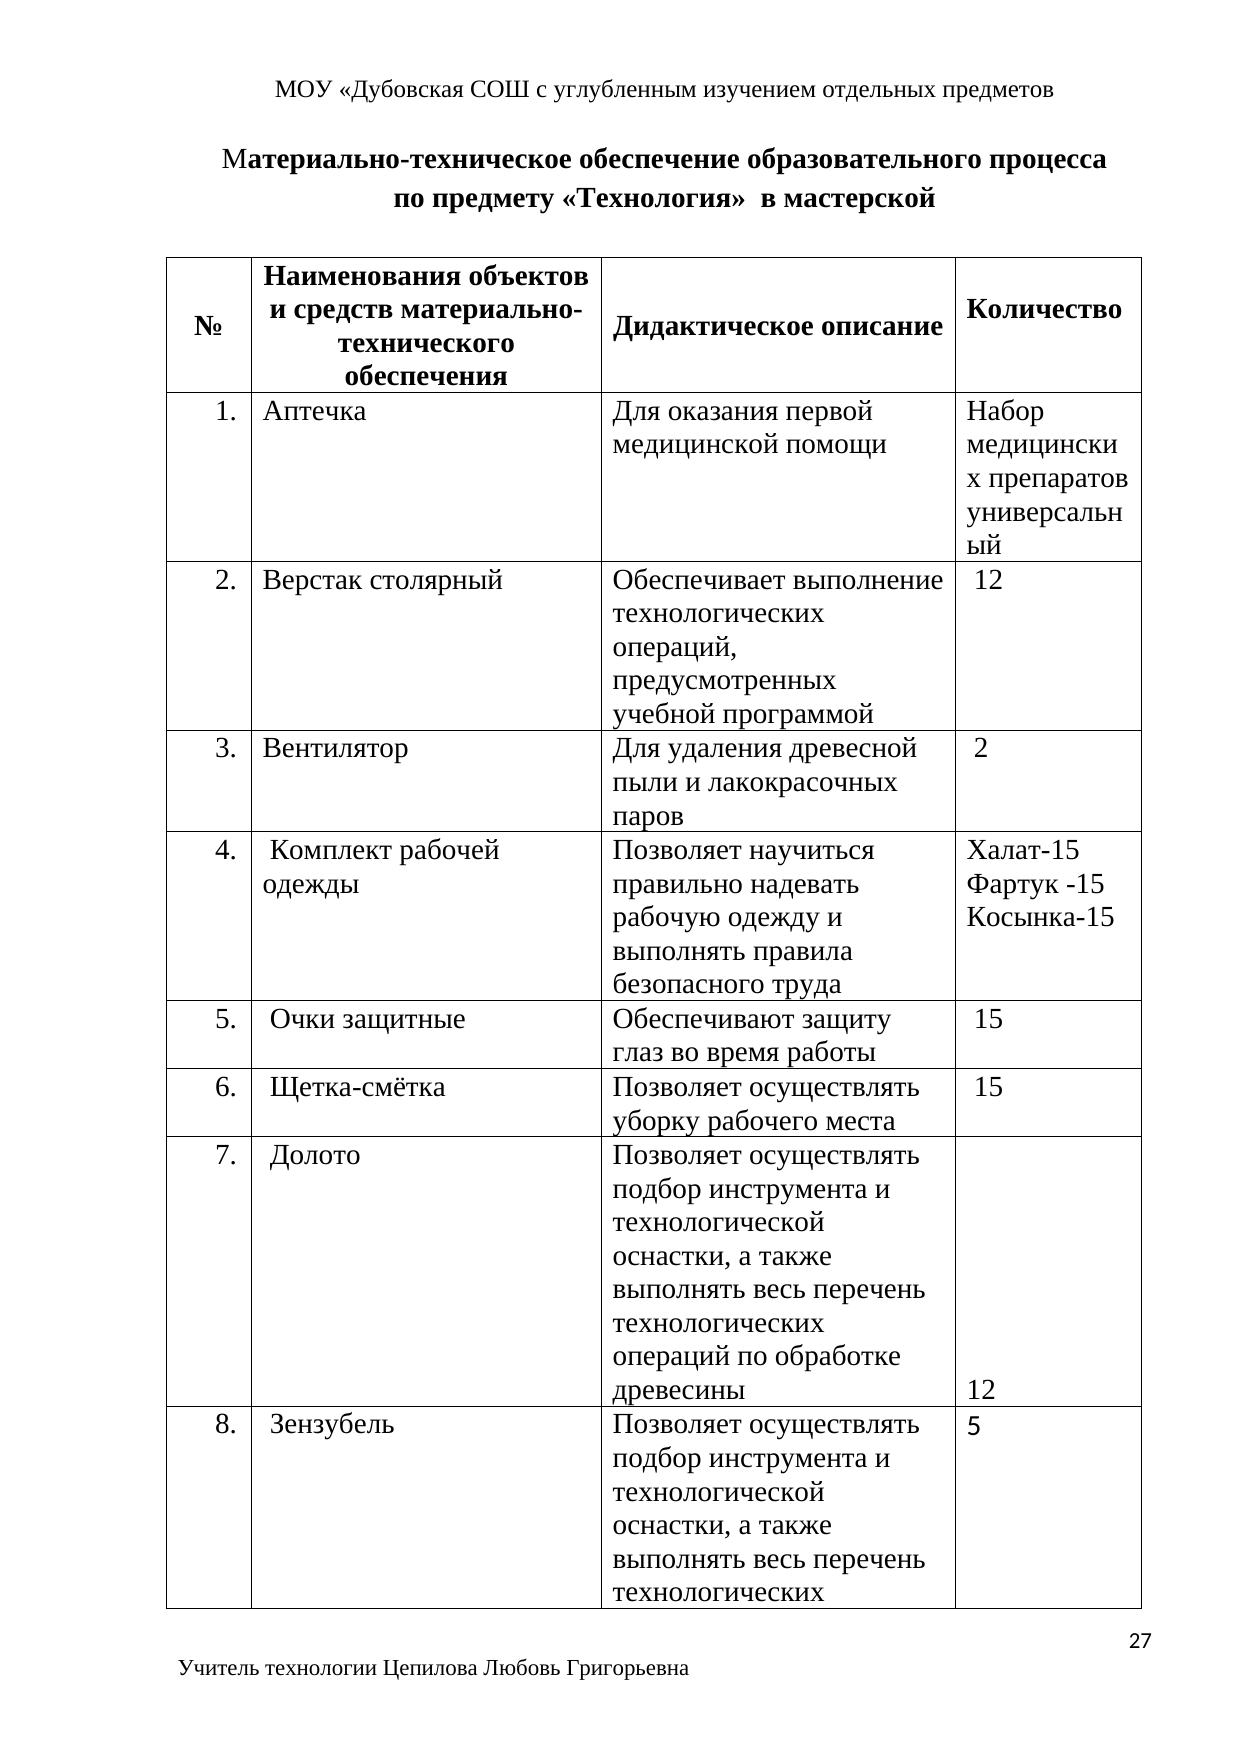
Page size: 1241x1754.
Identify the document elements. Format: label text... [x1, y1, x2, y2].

table_cell Халат-15 Фартук -15 Косынка-15 [956, 832, 1141, 1000]
table_cell Очки защитные [252, 1001, 601, 1068]
table_cell [167, 832, 251, 1000]
table_cell 5 [956, 1407, 1141, 1608]
table_cell 15 [956, 1001, 1141, 1068]
table_cell [167, 731, 251, 831]
table_cell Для оказания первой медицинской помощи [602, 393, 955, 561]
table_cell Зензубель [252, 1407, 601, 1608]
table_cell Щетка-смётка [252, 1069, 601, 1136]
table_cell 12 [956, 562, 1141, 729]
table_cell Аптечка [252, 393, 601, 561]
text по предмету «Технология» в мастерской [177, 180, 1152, 213]
table_cell [167, 562, 251, 729]
text Материально-техническое обеспечение образовательного процесса [177, 141, 1152, 175]
table_cell [167, 1069, 251, 1136]
table_cell Верстак столярный [252, 562, 601, 729]
table_cell Комплект рабочей одежды [252, 832, 601, 1000]
table_cell [167, 1407, 251, 1608]
table_cell [167, 393, 251, 561]
table_cell [167, 1001, 251, 1068]
table_cell Позволяет осуществлять подбор инструмента и технологической оснастки, а также выполнять весь перечень технологических операций по обработке древесины [602, 1137, 955, 1406]
table_cell 15 [956, 1069, 1141, 1136]
table_header Количество [956, 258, 1141, 392]
table_header Наименования объектов и средств материально-технического обеспечения [252, 258, 601, 392]
table_cell [167, 1137, 251, 1406]
table_header Дидактическое описание [602, 258, 955, 392]
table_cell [602, 1407, 955, 1608]
table_cell 2 [956, 731, 1141, 831]
table_cell Позволяет научиться правильно надевать рабочую одежду и выполнять правила безопасного труда [602, 832, 955, 1000]
table_cell Обеспечивает выполнение технологических операций, предусмотренных учебной программой [602, 562, 955, 729]
table_cell Обеспечивают защиту глаз во время работы [602, 1001, 955, 1068]
table_cell Набор медицинских препаратов универсальный [956, 393, 1141, 561]
table_cell Позволяет осуществлять уборку рабочего места [602, 1069, 955, 1136]
table_cell 12 [956, 1137, 1141, 1406]
table_cell Вентилятор [252, 731, 601, 831]
table_cell Долото [252, 1137, 601, 1406]
table_header № [167, 258, 251, 392]
table_cell Для удаления древесной пыли и лакокрасочных паров [602, 731, 955, 831]
